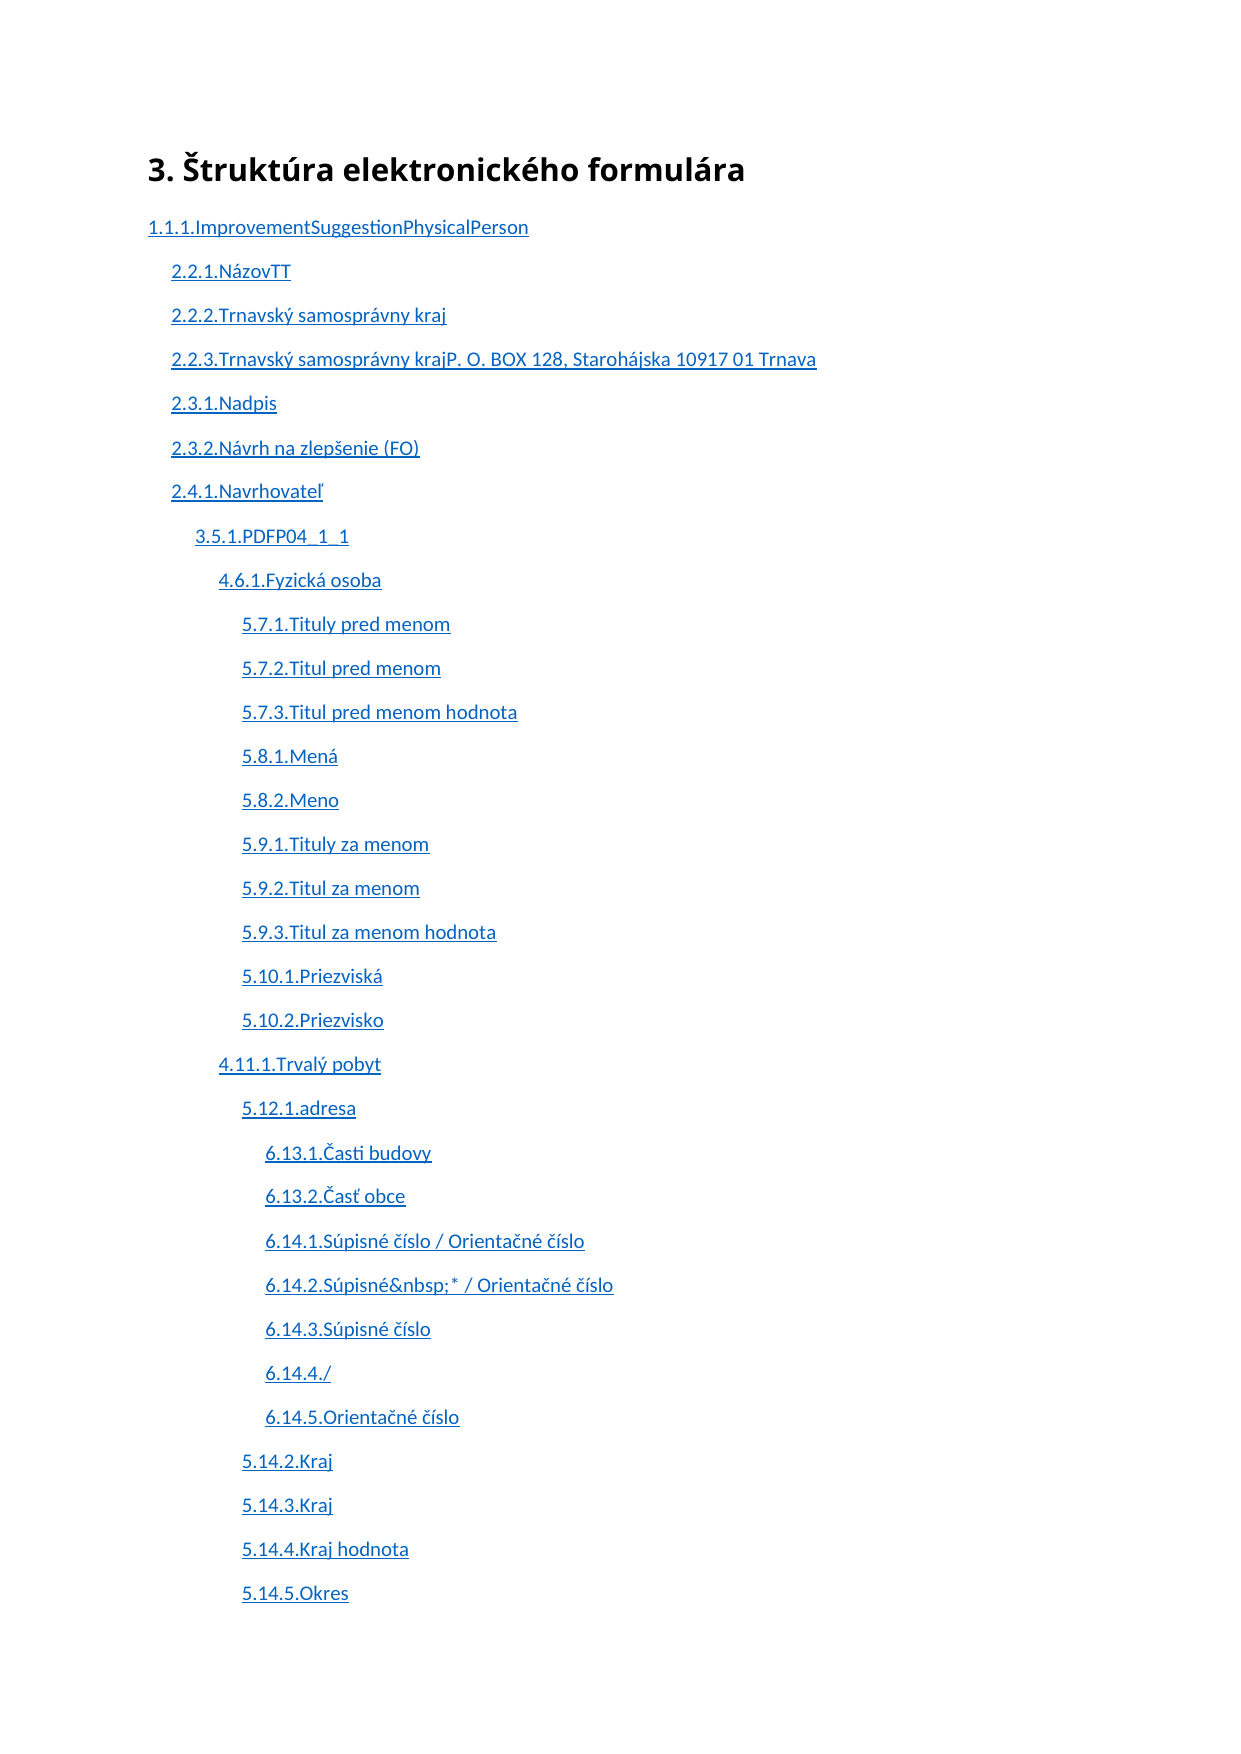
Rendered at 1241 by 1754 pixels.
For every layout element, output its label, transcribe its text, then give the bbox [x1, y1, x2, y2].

text 5.7.3.Titul pred menom hodnota [148, 699, 1093, 724]
text 5.9.3.Titul za menom hodnota [148, 919, 1093, 945]
text 6.14.4./ [148, 1360, 1093, 1385]
text 5.7.2.Titul pred menom [148, 655, 1093, 680]
text 5.10.1.Priezviská [148, 963, 1093, 989]
text 5.12.1.adresa [148, 1096, 1093, 1121]
text 5.14.4.Kraj hodnota [148, 1536, 1093, 1562]
text 2.2.2.Trnavský samosprávny kraj [148, 302, 1093, 328]
text 5.10.2.Priezvisko [148, 1007, 1093, 1033]
text 6.14.3.Súpisné číslo [148, 1316, 1093, 1341]
text 2.3.2.Návrh na zlepšenie (FO) [148, 435, 1093, 460]
text 6.14.1.Súpisné číslo / Orientačné číslo [148, 1228, 1093, 1253]
text 5.7.1.Tituly pred menom [148, 611, 1093, 636]
text 5.9.1.Tituly za menom [148, 831, 1093, 857]
text 2.4.1.Navrhovateľ [148, 479, 1093, 504]
text 6.13.2.Časť obce [148, 1184, 1093, 1209]
text 5.9.2.Titul za menom [148, 875, 1093, 901]
text 5.8.2.Meno [148, 787, 1093, 813]
text 5.8.1.Mená [148, 743, 1093, 768]
text 5.14.3.Kraj [148, 1492, 1093, 1518]
text 1.1.1.ImprovementSuggestionPhysicalPerson [148, 214, 1093, 240]
text 6.14.2.Súpisné&nbsp;* / Orientačné číslo [148, 1272, 1093, 1297]
subtitle 3. Štruktúra elektronického formulára [148, 148, 1093, 190]
text 2.2.3.Trnavský samosprávny krajP. O. BOX 128, Starohájska 10917 01 Trnava [148, 347, 1093, 372]
text 6.14.5.Orientačné číslo [148, 1404, 1093, 1429]
text 5.14.5.Okres [148, 1580, 1093, 1606]
text 2.2.1.NázovTT [148, 258, 1093, 284]
text 4.6.1.Fyzická osoba [148, 567, 1093, 592]
text 5.14.2.Kraj [148, 1448, 1093, 1473]
text 4.11.1.Trvalý pobyt [148, 1052, 1093, 1077]
text 2.3.1.Nadpis [148, 391, 1093, 416]
text 6.13.1.Časti budovy [148, 1140, 1093, 1165]
text 3.5.1.PDFP04_1_1 [148, 523, 1093, 548]
